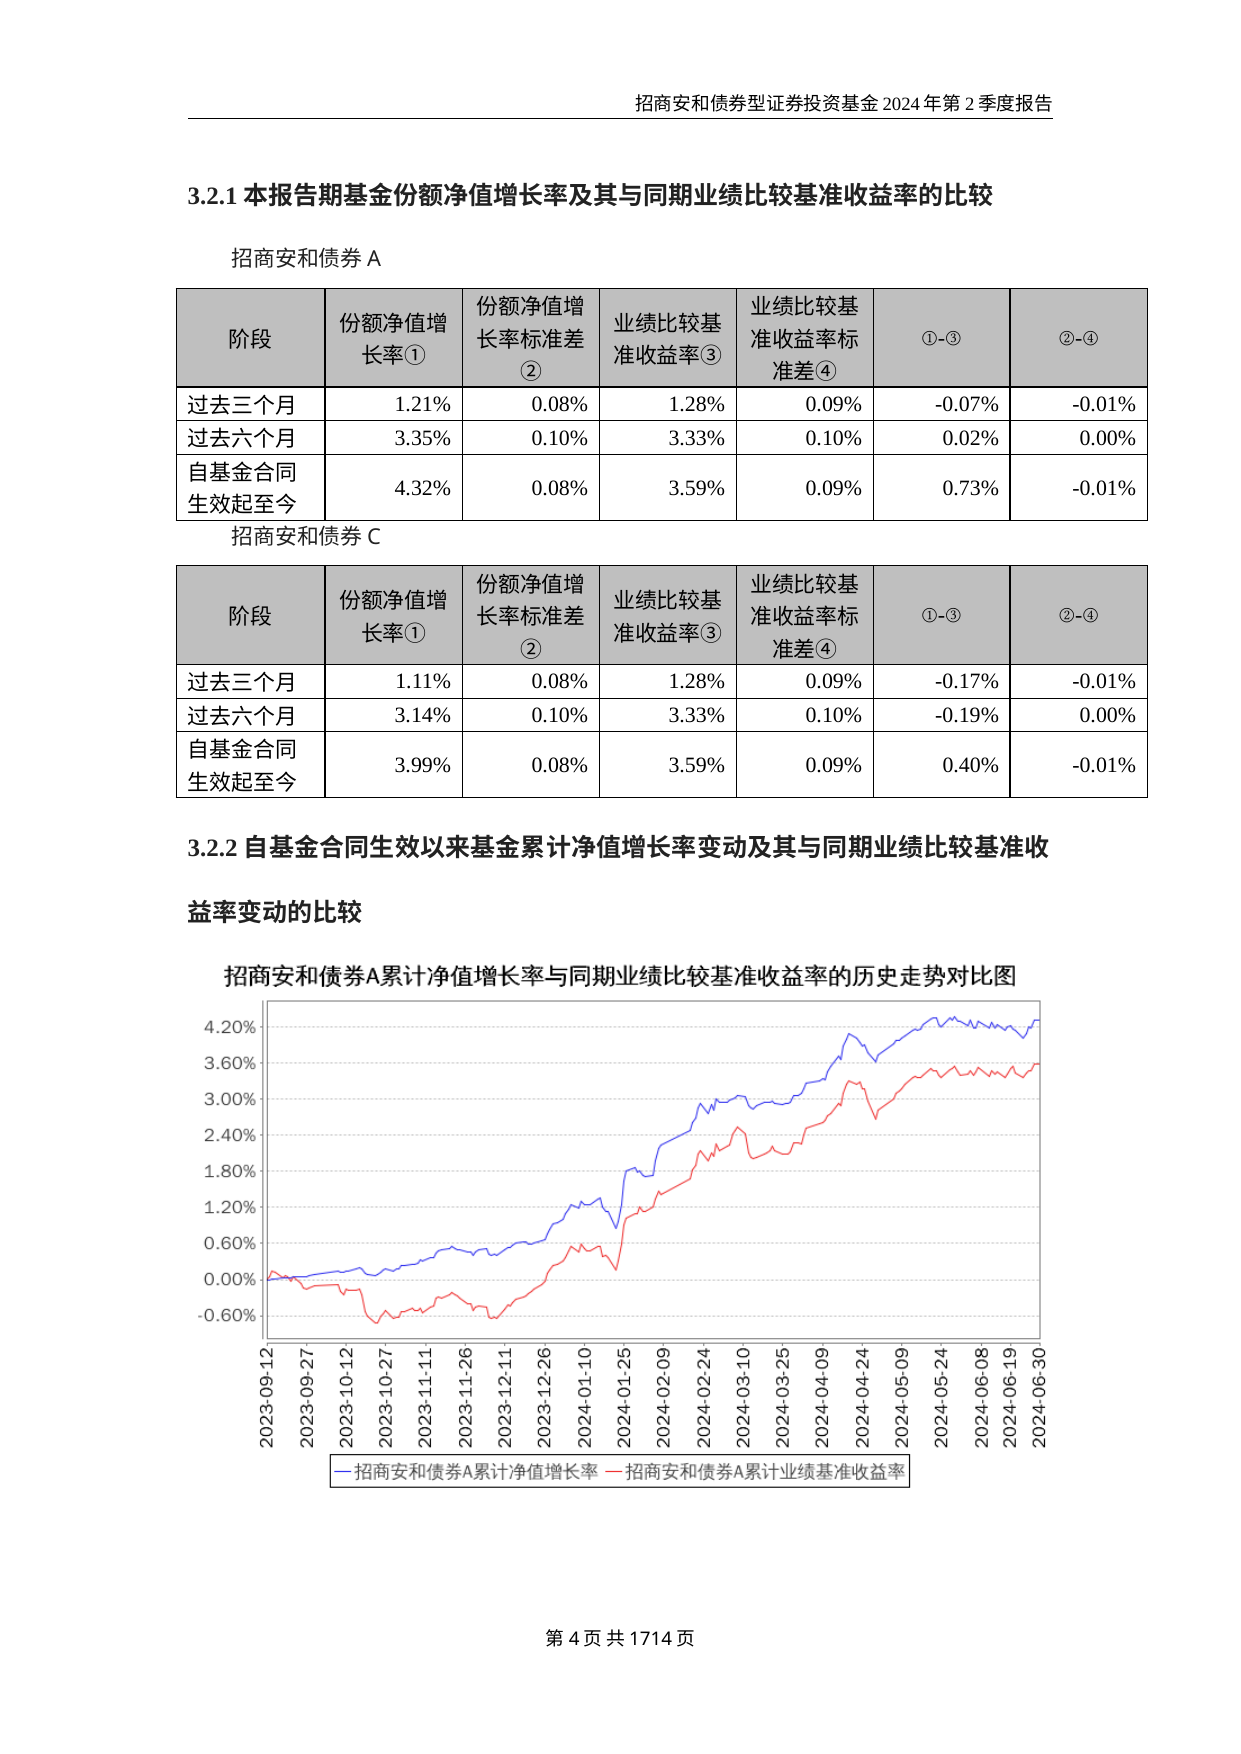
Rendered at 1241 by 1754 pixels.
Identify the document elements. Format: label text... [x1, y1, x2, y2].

table_header ②-④ [1011, 566, 1147, 664]
table_header 业绩比较基准收益率标准差④ [737, 566, 873, 664]
table_header 业绩比较基准收益率标准差④ [737, 289, 873, 386]
table_cell 0.00% [1011, 421, 1147, 453]
table_cell 3.35% [326, 421, 462, 453]
table_header 份额净值增长率① [326, 289, 462, 386]
table_cell 过去三个月 [177, 665, 324, 697]
table_cell -0.17% [874, 665, 1009, 697]
text 招商安和债券C [187, 521, 1053, 550]
table_cell 0.40% [874, 732, 1009, 797]
table_header ①-③ [874, 566, 1009, 664]
table_header ①-③ [874, 289, 1009, 386]
table_cell 0.08% [463, 665, 599, 697]
table_cell 0.09% [737, 732, 873, 797]
table_cell 0.08% [463, 732, 599, 797]
table_cell 0.09% [737, 388, 873, 420]
table_cell 0.02% [874, 421, 1009, 453]
table_cell 0.00% [1011, 699, 1147, 731]
table_cell 3.14% [326, 699, 462, 731]
table_cell 3.59% [600, 732, 736, 797]
table_cell 3.33% [600, 421, 736, 453]
text 自基金合同生效以来基金累计净值增长率变动及其与同期业绩比较基准收益率变动的比较 [187, 814, 1053, 944]
table_cell 4.32% [326, 455, 462, 519]
table_cell -0.01% [1011, 732, 1147, 797]
table_cell -0.01% [1011, 665, 1147, 697]
table_cell 0.10% [463, 699, 599, 731]
table_cell 3.33% [600, 699, 736, 731]
table_header ②-④ [1011, 289, 1147, 386]
table_cell 0.09% [737, 665, 873, 697]
table_cell -0.01% [1011, 388, 1147, 420]
table_header 份额净值增长率标准差② [463, 566, 599, 664]
table_cell 自基金合同生效起至今 [177, 455, 324, 519]
table_cell 0.10% [737, 699, 873, 731]
table_cell 1.11% [326, 665, 462, 697]
table_cell -0.07% [874, 388, 1009, 420]
table_cell 过去六个月 [177, 699, 324, 731]
table_cell 1.28% [600, 388, 736, 420]
table_cell 0.10% [463, 421, 599, 453]
table_cell 1.21% [326, 388, 462, 420]
table_cell 1.28% [600, 665, 736, 697]
table_header 业绩比较基准收益率③ [600, 289, 736, 386]
table_cell 过去三个月 [177, 388, 324, 420]
text 本报告期基金份额净值增长率及其与同期业绩比较基准收益率的比较 [187, 162, 1053, 227]
table_header 阶段 [177, 289, 324, 386]
table_header 份额净值增长率标准差② [463, 289, 599, 386]
table_cell 0.08% [463, 388, 599, 420]
text 招商安和债券A [187, 243, 1053, 273]
table_cell 0.73% [874, 455, 1009, 519]
table_cell 自基金合同生效起至今 [177, 732, 324, 797]
picture [187, 960, 1053, 1489]
table_header 业绩比较基准收益率③ [600, 566, 736, 664]
table_cell 0.10% [737, 421, 873, 453]
table_cell 0.08% [463, 455, 599, 519]
table_header 阶段 [177, 566, 324, 664]
table_cell 0.09% [737, 455, 873, 519]
table_cell -0.19% [874, 699, 1009, 731]
table_header 份额净值增长率① [326, 566, 462, 664]
table_cell 3.99% [326, 732, 462, 797]
table_cell 3.59% [600, 455, 736, 519]
table_cell 过去六个月 [177, 421, 324, 453]
table_cell -0.01% [1011, 455, 1147, 519]
